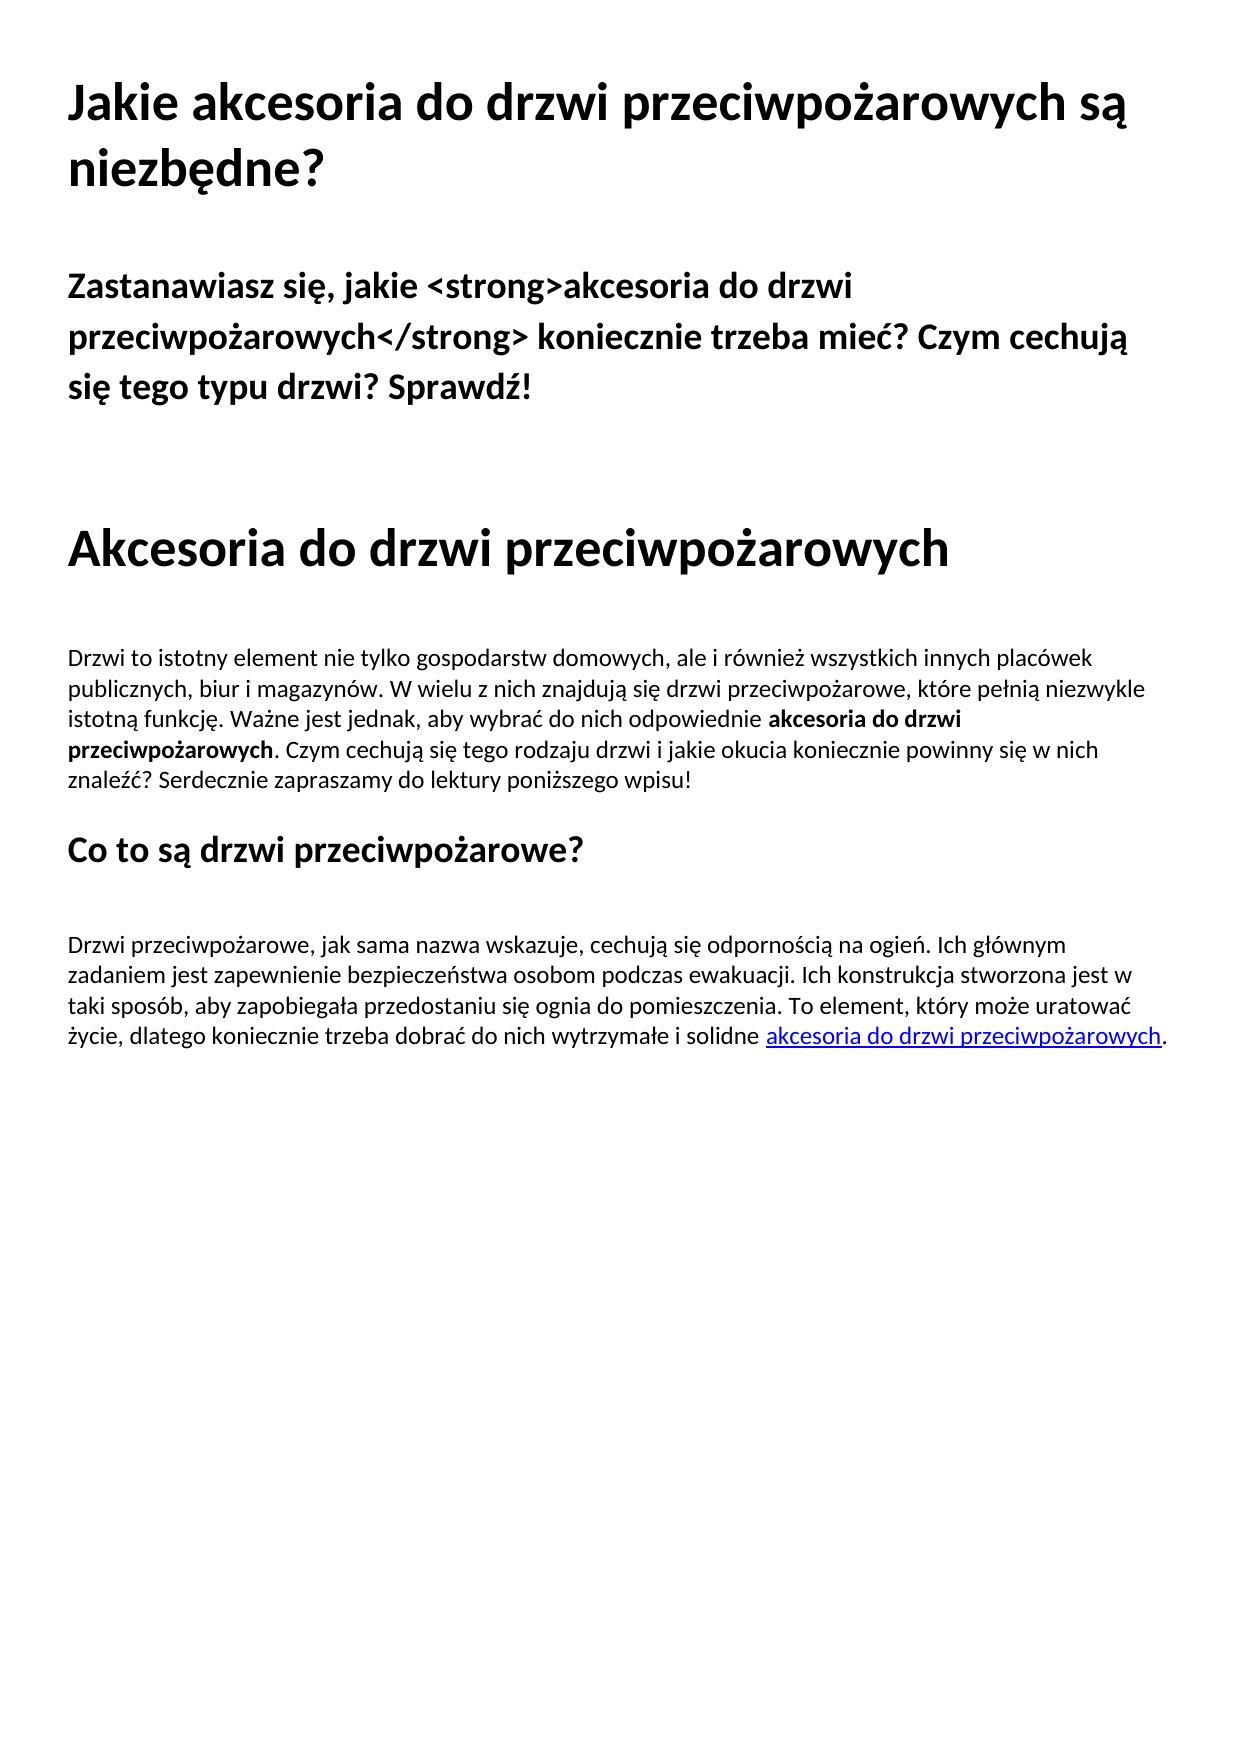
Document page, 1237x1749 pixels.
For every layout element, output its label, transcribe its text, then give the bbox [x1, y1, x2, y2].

text Jakie akcesoria do drzwi przeciwpożarowych są niezbędne? [68, 68, 1169, 200]
text Co to są drzwi przeciwpożarowe? [68, 826, 1169, 872]
text Drzwi przeciwpożarowe, jak sama nazwa wskazuje, cechują się odpornością na ogień. Ich głównym zadaniem jest zapewnienie bezpieczeństwa osobom podczas ewakuacji. Ich konstrukcja stworzona jest w taki sposób, aby zapobiegała przedostaniu się ognia do pomieszczenia. To element, który może uratować życie, dlatego koniecznie trzeba dobrać do nich wytrzymałe i solidne akcesoria do drzwi przeciwpożarowych. [68, 929, 1169, 1051]
text Akcesoria do drzwi przeciwpożarowych [68, 514, 1169, 580]
text Zastanawiasz się, jakie <strong>akcesoria do drzwi przeciwpożarowych</strong> koniecznie trzeba mieć? Czym cechują się tego typu drzwi? Sprawdź! [68, 262, 1169, 409]
text Drzwi to istotny element nie tylko gospodarstw domowych, ale i również wszystkich innych placówek publicznych, biur i magazynów. W wielu z nich znajdują się drzwi przeciwpożarowe, które pełnią niezwykle istotną funkcję. Ważne jest jednak, aby wybrać do nich odpowiednie akcesoria do drzwi przeciwpożarowych. Czym cechują się tego rodzaju drzwi i jakie okucia koniecznie powinny się w nich znaleźć? Serdecznie zapraszamy do lektury poniższego wpisu! [68, 642, 1169, 795]
